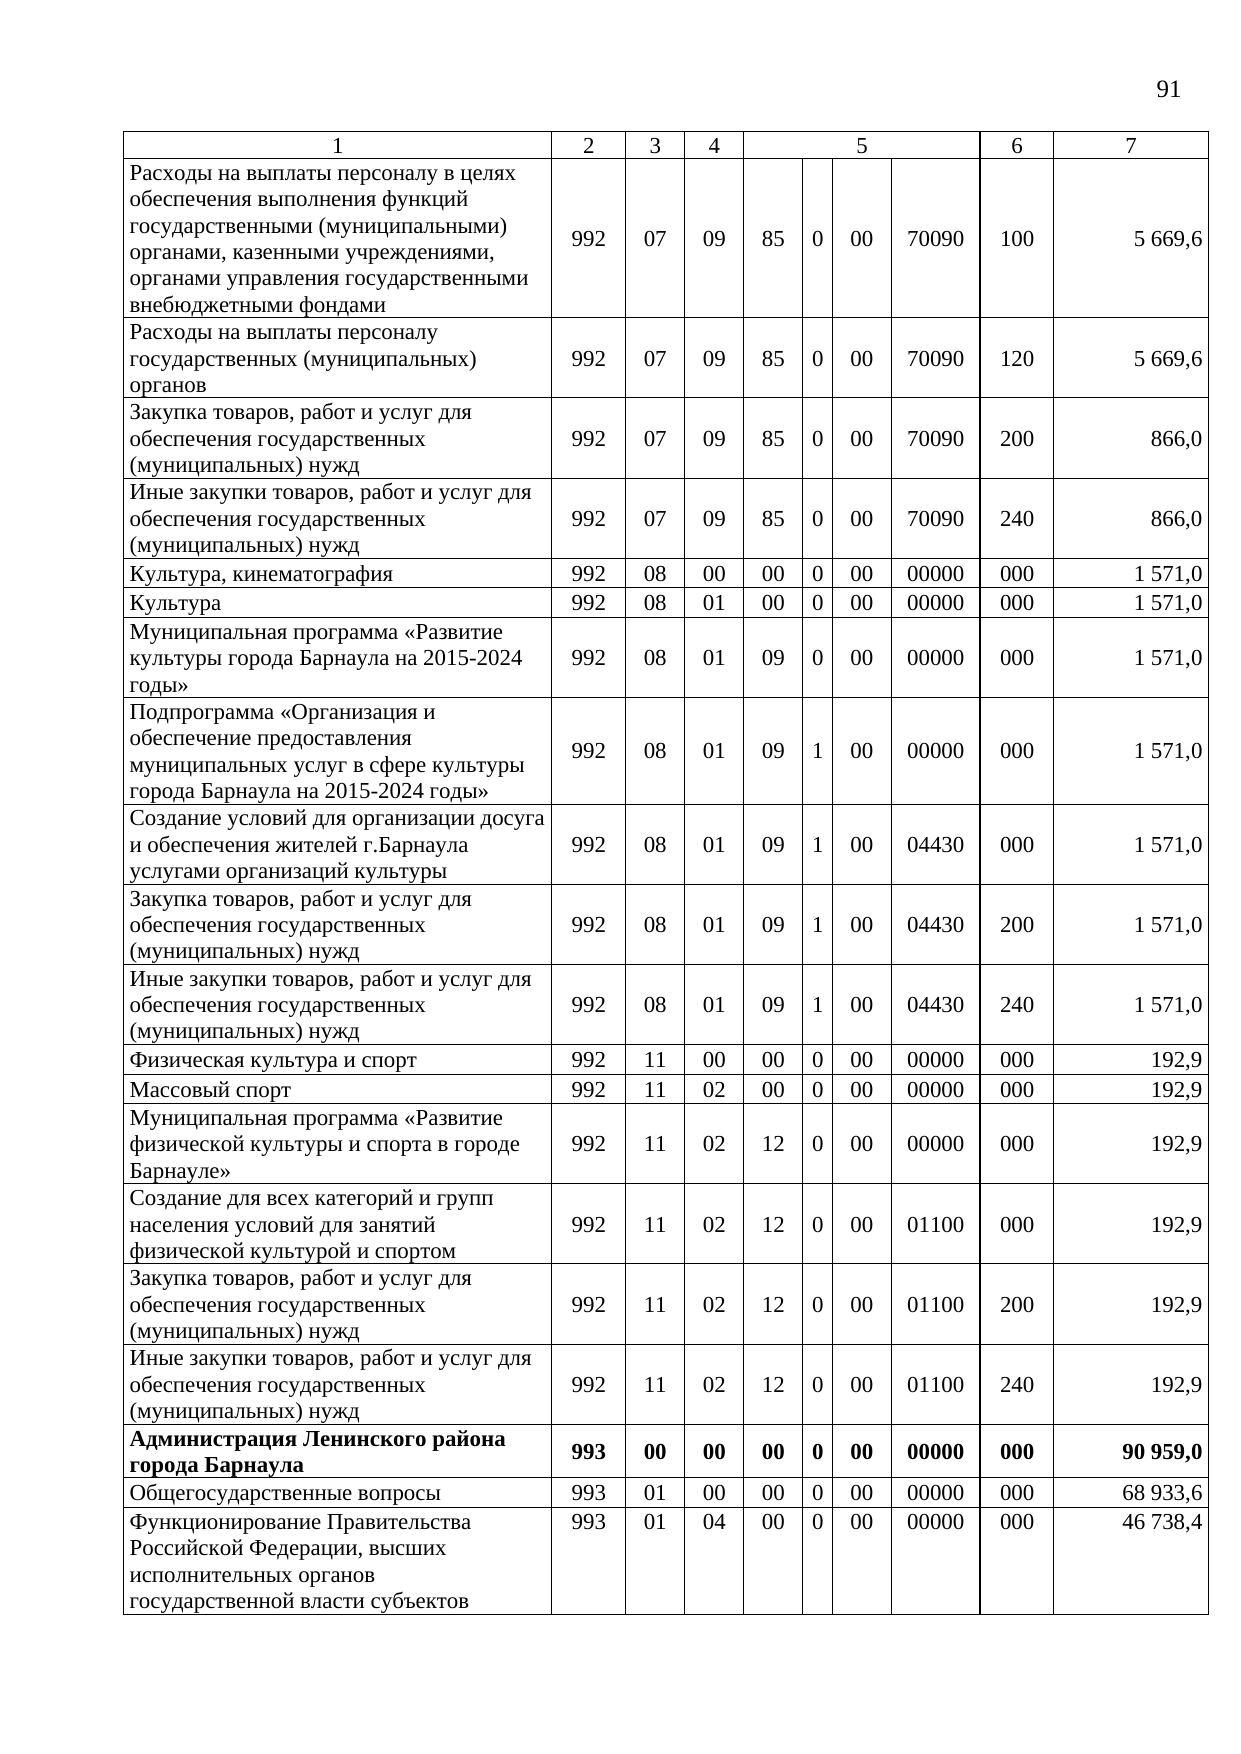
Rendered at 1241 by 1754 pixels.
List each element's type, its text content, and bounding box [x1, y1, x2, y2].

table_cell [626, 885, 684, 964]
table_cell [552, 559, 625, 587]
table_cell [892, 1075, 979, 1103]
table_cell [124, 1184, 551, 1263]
table_header 3 [626, 132, 684, 158]
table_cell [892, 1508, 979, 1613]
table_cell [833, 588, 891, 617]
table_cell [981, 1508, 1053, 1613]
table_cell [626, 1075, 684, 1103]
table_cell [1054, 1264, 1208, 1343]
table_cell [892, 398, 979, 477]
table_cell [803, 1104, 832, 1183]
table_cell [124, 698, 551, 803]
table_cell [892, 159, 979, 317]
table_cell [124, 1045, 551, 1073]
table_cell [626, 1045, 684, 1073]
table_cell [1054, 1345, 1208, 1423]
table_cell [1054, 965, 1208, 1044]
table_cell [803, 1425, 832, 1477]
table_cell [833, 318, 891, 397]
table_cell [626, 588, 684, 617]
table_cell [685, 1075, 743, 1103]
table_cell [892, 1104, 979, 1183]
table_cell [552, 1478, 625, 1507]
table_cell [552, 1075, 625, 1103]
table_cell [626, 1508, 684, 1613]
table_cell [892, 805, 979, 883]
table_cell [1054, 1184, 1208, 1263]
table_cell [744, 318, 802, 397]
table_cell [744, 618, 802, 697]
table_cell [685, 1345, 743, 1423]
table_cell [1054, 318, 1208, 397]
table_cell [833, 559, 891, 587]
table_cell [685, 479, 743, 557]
table_header 5 [744, 132, 979, 158]
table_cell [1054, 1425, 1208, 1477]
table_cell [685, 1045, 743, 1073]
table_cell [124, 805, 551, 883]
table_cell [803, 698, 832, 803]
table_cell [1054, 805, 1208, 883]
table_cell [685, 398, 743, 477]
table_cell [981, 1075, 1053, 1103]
table_header 2 [552, 132, 625, 158]
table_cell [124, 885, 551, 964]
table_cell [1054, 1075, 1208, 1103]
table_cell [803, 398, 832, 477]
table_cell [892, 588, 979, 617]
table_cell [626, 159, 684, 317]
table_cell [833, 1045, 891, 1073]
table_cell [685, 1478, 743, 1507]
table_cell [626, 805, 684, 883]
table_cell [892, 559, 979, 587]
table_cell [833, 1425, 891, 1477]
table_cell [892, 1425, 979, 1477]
table_header 4 [685, 132, 743, 158]
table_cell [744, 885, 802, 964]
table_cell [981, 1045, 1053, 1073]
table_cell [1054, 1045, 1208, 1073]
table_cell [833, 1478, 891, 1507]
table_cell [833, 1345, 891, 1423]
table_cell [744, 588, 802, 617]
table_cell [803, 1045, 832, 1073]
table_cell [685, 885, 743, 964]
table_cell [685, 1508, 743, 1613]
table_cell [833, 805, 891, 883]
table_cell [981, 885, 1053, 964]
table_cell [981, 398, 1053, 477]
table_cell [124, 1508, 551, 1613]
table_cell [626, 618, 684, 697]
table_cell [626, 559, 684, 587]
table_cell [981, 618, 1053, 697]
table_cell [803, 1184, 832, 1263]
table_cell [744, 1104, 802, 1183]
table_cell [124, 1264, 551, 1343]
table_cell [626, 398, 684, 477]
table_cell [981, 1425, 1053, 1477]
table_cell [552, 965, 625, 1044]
table_header 1 [124, 132, 551, 158]
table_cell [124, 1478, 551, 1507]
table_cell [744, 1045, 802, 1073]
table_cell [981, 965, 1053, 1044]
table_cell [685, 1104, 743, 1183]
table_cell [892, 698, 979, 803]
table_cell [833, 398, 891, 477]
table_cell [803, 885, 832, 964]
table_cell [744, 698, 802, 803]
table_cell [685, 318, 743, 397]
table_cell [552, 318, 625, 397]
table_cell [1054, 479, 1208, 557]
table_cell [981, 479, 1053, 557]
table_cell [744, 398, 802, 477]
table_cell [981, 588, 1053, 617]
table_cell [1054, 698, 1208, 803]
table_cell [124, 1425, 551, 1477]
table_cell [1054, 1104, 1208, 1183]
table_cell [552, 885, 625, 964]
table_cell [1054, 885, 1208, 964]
table_header 7 [1054, 132, 1208, 158]
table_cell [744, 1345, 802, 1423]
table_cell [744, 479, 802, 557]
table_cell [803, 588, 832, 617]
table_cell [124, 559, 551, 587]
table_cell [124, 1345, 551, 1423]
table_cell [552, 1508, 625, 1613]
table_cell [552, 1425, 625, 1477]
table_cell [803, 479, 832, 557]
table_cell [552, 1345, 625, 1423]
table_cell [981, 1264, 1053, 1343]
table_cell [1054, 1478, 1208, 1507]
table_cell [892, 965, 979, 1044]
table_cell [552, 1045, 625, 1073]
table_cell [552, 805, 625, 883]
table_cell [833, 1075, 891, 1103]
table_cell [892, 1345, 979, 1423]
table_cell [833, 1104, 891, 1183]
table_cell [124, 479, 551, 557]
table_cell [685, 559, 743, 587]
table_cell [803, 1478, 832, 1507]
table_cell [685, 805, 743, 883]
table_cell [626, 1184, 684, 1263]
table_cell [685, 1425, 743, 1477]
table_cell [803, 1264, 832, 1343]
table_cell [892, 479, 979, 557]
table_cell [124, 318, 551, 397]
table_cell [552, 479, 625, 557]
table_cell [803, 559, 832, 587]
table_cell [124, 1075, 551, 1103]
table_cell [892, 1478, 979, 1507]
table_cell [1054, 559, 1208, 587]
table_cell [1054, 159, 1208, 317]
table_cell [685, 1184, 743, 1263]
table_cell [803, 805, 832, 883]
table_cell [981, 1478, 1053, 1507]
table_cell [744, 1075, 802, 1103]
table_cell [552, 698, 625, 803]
table_header 6 [981, 132, 1053, 158]
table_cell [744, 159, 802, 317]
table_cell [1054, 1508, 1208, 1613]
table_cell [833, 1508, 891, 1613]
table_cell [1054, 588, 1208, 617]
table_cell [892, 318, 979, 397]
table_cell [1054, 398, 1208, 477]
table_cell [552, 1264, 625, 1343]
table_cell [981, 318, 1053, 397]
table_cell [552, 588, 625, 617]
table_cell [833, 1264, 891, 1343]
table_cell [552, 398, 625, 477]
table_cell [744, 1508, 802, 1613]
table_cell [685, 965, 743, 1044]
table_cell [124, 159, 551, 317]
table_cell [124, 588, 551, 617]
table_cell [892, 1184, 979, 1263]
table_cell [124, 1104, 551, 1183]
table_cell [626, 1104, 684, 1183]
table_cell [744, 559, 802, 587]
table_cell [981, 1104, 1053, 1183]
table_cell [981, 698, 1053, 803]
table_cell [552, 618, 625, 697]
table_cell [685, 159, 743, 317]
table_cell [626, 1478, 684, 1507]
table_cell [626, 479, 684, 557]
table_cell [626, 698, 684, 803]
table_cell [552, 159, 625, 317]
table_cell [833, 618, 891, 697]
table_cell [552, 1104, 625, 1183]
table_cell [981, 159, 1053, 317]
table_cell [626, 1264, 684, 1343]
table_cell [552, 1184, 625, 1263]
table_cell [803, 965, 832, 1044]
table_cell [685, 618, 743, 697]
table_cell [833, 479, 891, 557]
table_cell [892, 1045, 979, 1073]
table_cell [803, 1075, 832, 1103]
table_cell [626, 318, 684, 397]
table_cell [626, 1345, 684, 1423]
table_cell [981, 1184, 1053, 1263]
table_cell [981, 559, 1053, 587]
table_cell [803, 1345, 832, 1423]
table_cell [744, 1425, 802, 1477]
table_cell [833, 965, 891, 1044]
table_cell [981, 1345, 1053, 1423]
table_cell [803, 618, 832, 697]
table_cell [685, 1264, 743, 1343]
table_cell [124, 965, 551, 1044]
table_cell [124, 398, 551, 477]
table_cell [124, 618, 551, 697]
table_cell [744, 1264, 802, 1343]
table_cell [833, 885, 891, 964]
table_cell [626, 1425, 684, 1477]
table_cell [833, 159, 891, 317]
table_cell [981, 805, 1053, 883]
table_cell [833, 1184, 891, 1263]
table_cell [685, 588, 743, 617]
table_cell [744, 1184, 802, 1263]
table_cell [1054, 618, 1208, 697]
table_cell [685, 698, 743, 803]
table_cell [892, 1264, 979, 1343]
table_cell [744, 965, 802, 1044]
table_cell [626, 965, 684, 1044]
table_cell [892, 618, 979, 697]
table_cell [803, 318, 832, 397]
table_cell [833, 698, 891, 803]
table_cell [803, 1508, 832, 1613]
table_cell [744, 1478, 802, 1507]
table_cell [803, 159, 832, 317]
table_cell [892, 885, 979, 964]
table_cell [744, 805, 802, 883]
